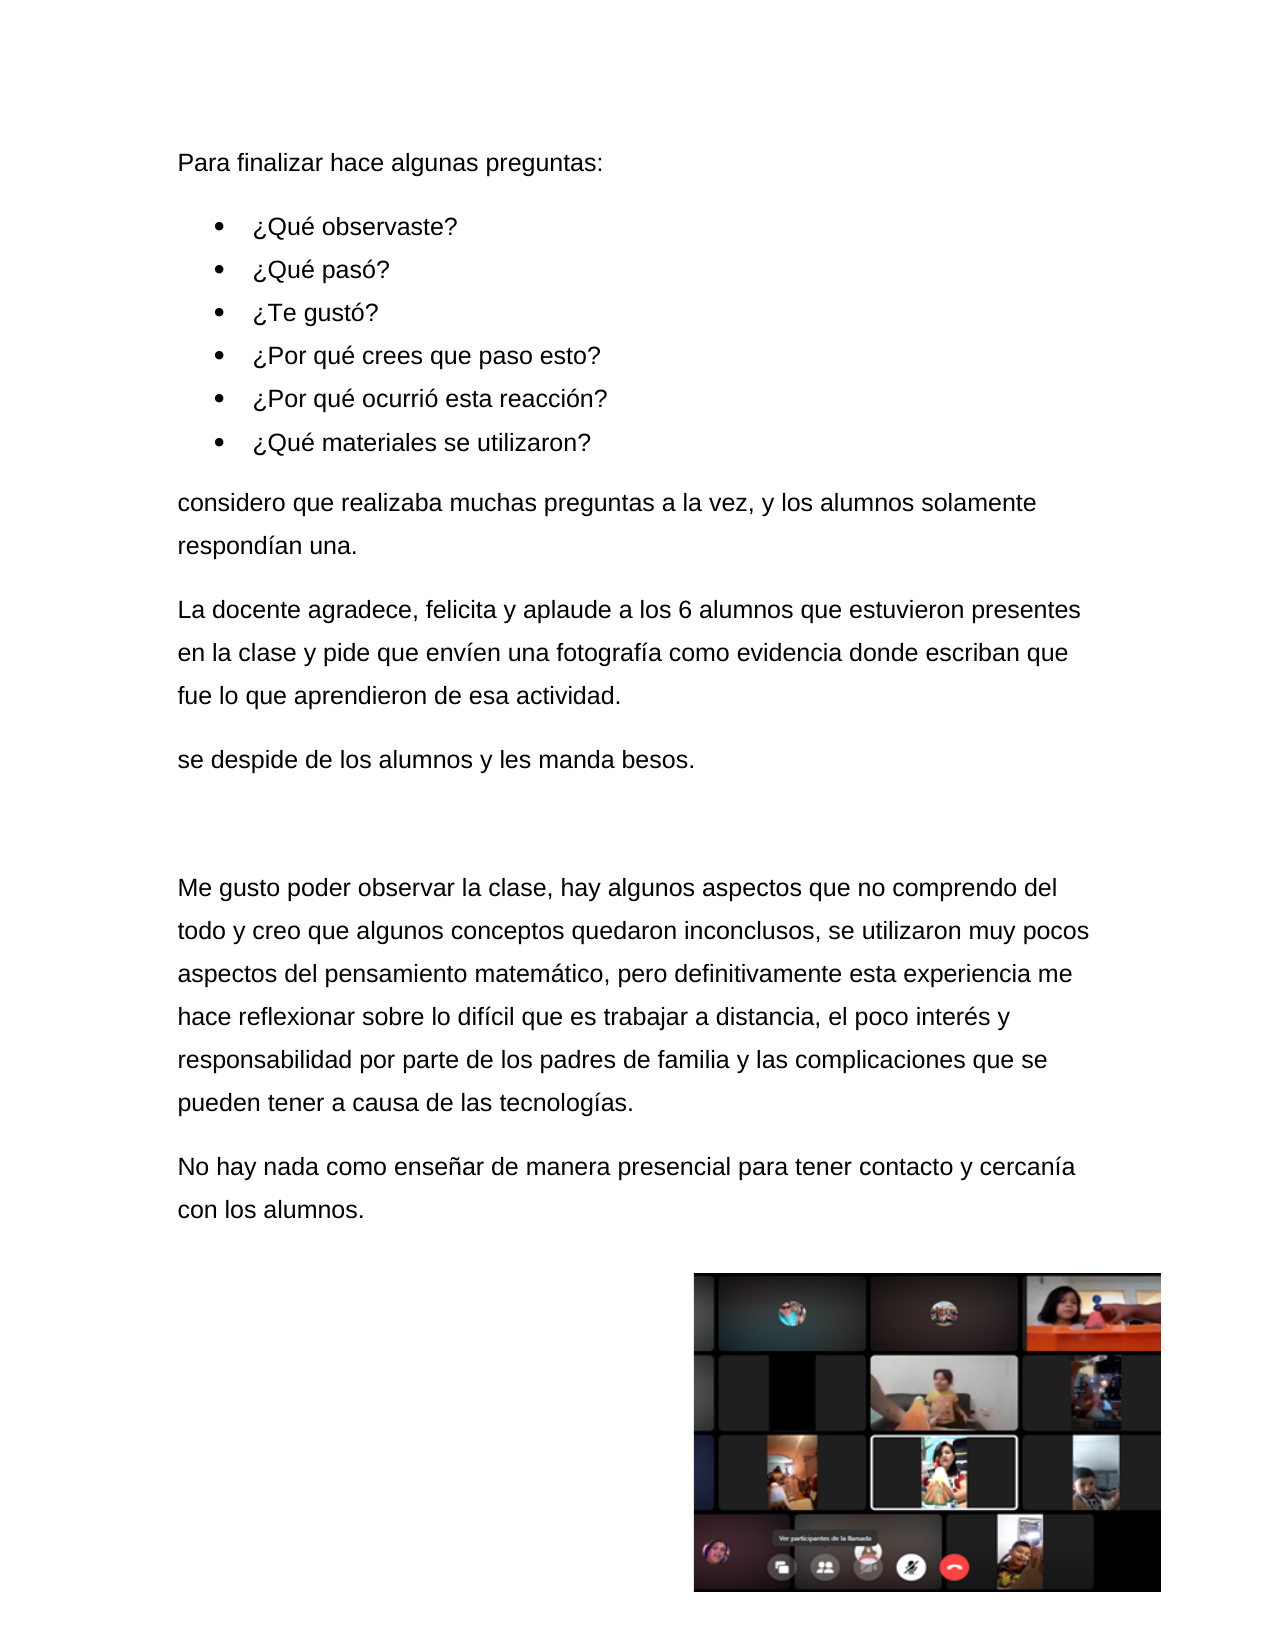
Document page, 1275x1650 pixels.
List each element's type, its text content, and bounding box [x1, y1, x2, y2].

list ¿Qué materiales se utilizaron? [215, 428, 1098, 457]
text Me gusto poder observar la clase, hay algunos aspectos que no comprendo del todo y creo que algunos conceptos quedaron inconclusos, se utilizaron muy pocos aspectos del pensamiento matemático, pero definitivamente esta experiencia me hace reflexionar sobre lo difícil que es trabajar a distancia, el poco interés y responsabilidad por parte de los padres de familia y las complicaciones que se pueden tener a causa de las tecnologías. [177, 873, 1098, 1117]
text La docente agradece, felicita y aplaude a los 6 alumnos que estuvieron presentes en la clase y pide que envíen una fotografía como evidencia donde escriban que fue lo que aprendieron de esa actividad. [177, 595, 1098, 710]
list ¿Por qué ocurrió esta reacción? [215, 384, 1098, 413]
text No hay nada como enseñar de manera presencial para tener contacto y cercanía con los alumnos. [177, 1152, 1098, 1224]
text se despide de los alumnos y les manda besos. [177, 745, 1098, 774]
list ¿Te gustó? [215, 298, 1098, 327]
text considero que realizaba muchas preguntas a la vez, y los alumnos solamente respondían una. [177, 488, 1098, 559]
list ¿Qué pasó? [215, 255, 1098, 284]
list ¿Por qué crees que paso esto? [215, 341, 1098, 370]
picture [693, 1273, 1161, 1592]
text Para finalizar hace algunas preguntas: [177, 148, 1098, 176]
list ¿Qué observaste? [215, 212, 1098, 240]
